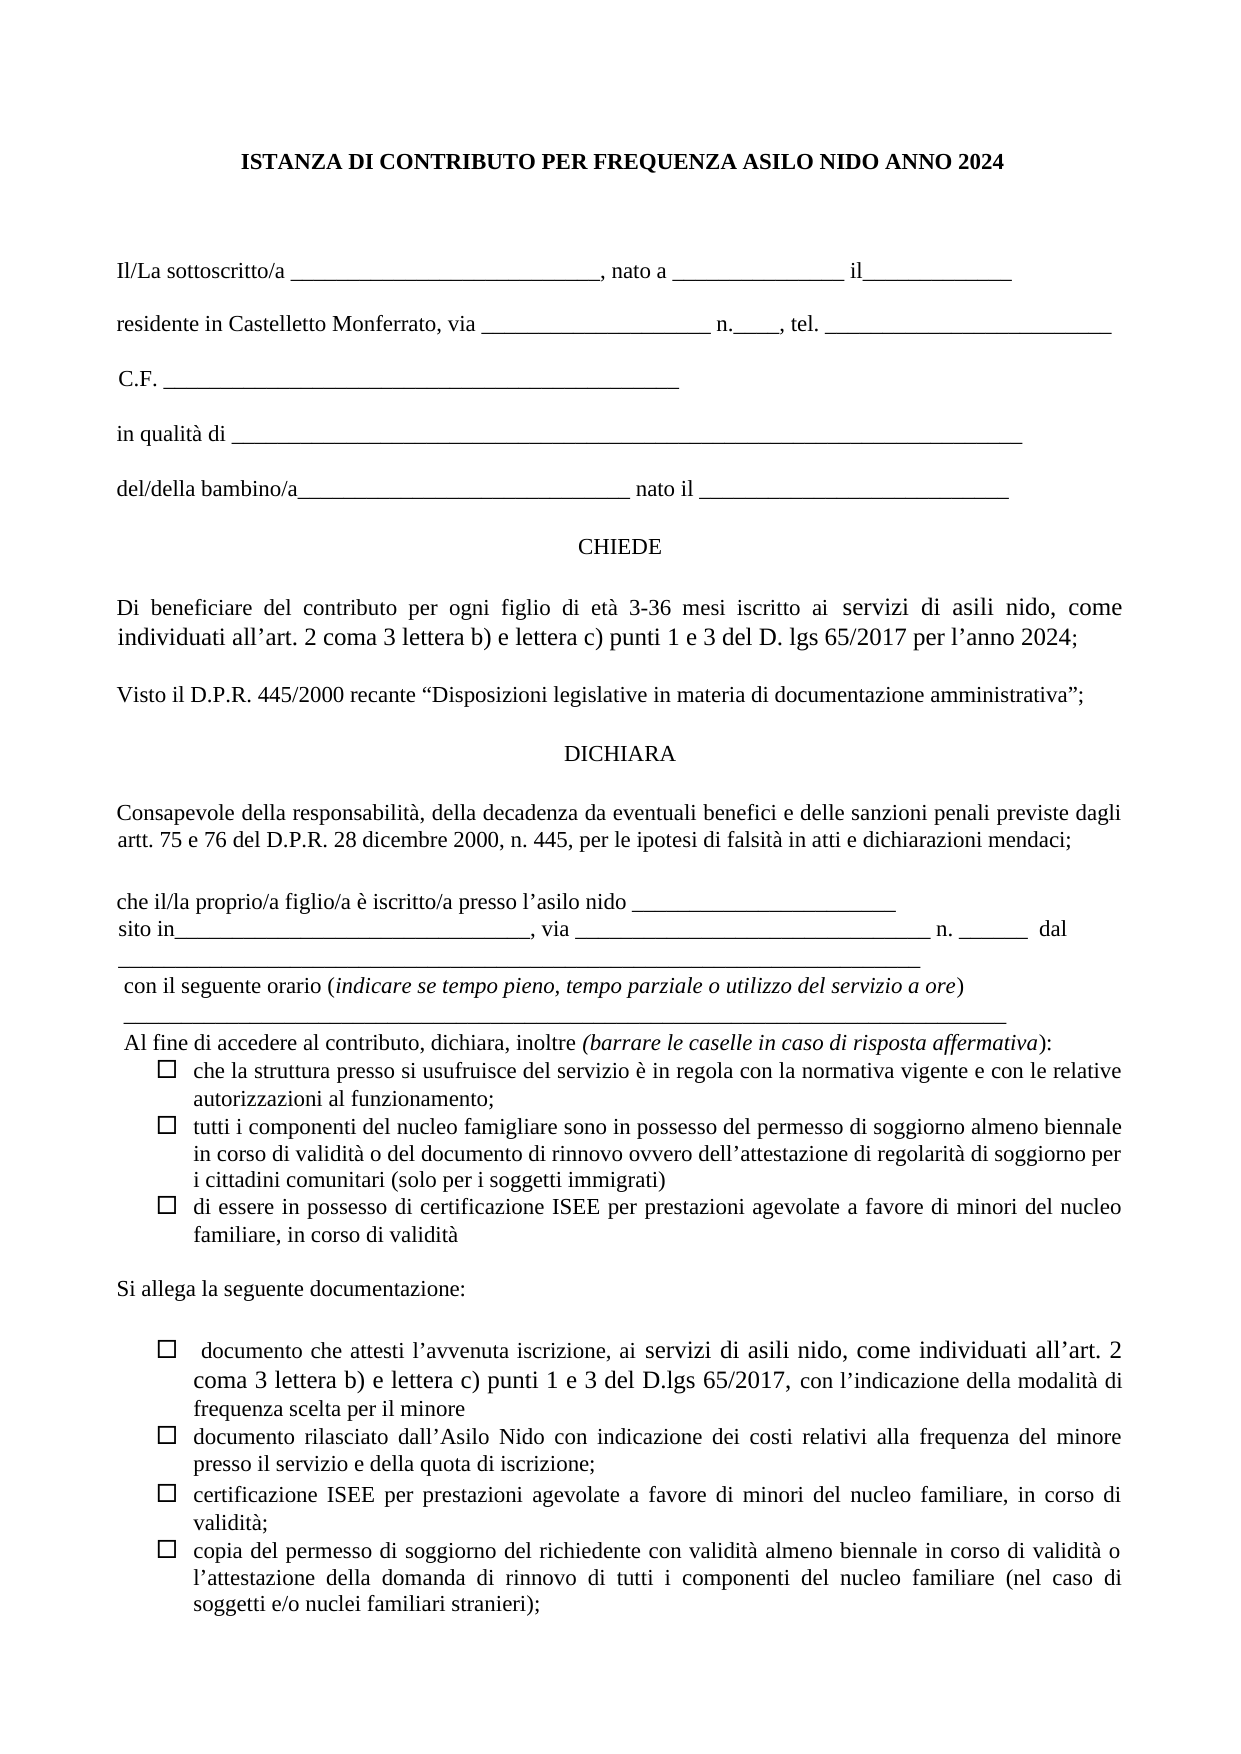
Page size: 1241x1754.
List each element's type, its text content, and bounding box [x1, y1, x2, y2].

text del/della bambino/a_____________________________ nato il ___________________________ [116, 476, 1123, 502]
text Consapevole della responsabilità, della decadenza da eventuali benefici e delle sanzioni penali previste dagli artt. 75 e 76 del D.P.R. 28 dicembre 2000, n. 445, per le ipotesi di falsità in atti e dichiarazioni mendaci; [116, 799, 1123, 853]
text che il/la proprio/a figlio/a è iscritto/a presso l’asilo nido _______________________ [116, 888, 1123, 914]
list di essere in possesso di certificazione ISEE per prestazioni agevolate a favore di minori del nucleo familiare, in corso di validità [156, 1193, 1123, 1247]
subtitle CHIEDE [118, 533, 1122, 559]
text sito in_______________________________, via _______________________________ n. ______ dal ______________________________________________________________________ [118, 915, 1128, 970]
text C.F. _____________________________________________ [118, 365, 1128, 392]
list documento rilasciato dall’Asilo Nido con indicazione dei costi relativi alla frequenza del minore presso il servizio e della quota di iscrizione; [156, 1423, 1123, 1477]
list tutti i componenti del nucleo famigliare sono in possesso del permesso di soggiorno almeno biennale in corso di validità o del documento di rinnovo ovvero dell’attestazione di regolarità di soggiorno per i cittadini comunitari (solo per i soggetti immigrati) [156, 1113, 1123, 1193]
subtitle DICHIARA [118, 740, 1122, 766]
list certificazione ISEE per prestazioni agevolate a favore di minori del nucleo familiare, in corso di validità; [156, 1481, 1123, 1535]
text Di beneficiare del contributo per ogni figlio di età 3-36 mesi iscritto ai servizi di asili nido, come individuati all’art. 2 coma 3 lettera b) e lettera c) punti 1 e 3 del D. lgs 65/2017 per l’anno 2024; [116, 592, 1123, 651]
text Al fine di accedere al contributo, dichiara, inoltre (barrare le caselle in caso di risposta affermativa): [118, 1029, 1128, 1055]
list documento che attesti l’avvenuta iscrizione, ai servizi di asili nido, come individuati all’art. 2 coma 3 lettera b) e lettera c) punti 1 e 3 del D.lgs 65/2017, con l’indicazione della modalità di frequenza scelta per il minore [156, 1336, 1123, 1421]
text ISTANZA DI CONTRIBUTO PER FREQUENZA ASILO NIDO ANNO 2024 [116, 148, 1128, 174]
text _____________________________________________________________________________ [118, 1000, 1128, 1027]
text Il/La sottoscritto/a ___________________________, nato a _______________ il_____________ [116, 257, 1123, 284]
text con il seguente orario (indicare se tempo pieno, tempo parziale o utilizzo del servizio a ore) [118, 972, 1128, 998]
text Si allega la seguente documentazione: [116, 1275, 1123, 1302]
text Visto il D.P.R. 445/2000 recante “Disposizioni legislative in materia di documentazione amministrativa”; [116, 681, 1123, 707]
text in qualità di _____________________________________________________________________ [116, 420, 1123, 447]
text residente in Castelletto Monferrato, via ____________________ n.____, tel. _________________________ [116, 310, 1123, 337]
list che la struttura presso si usufruisce del servizio è in regola con la normativa vigente e con le relative autorizzazioni al funzionamento; [156, 1057, 1123, 1111]
list copia del permesso di soggiorno del richiedente con validità almeno biennale in corso di validità o l’attestazione della domanda di rinnovo di tutti i componenti del nucleo familiare (nel caso di soggetti e/o nuclei familiari stranieri); [156, 1537, 1123, 1617]
